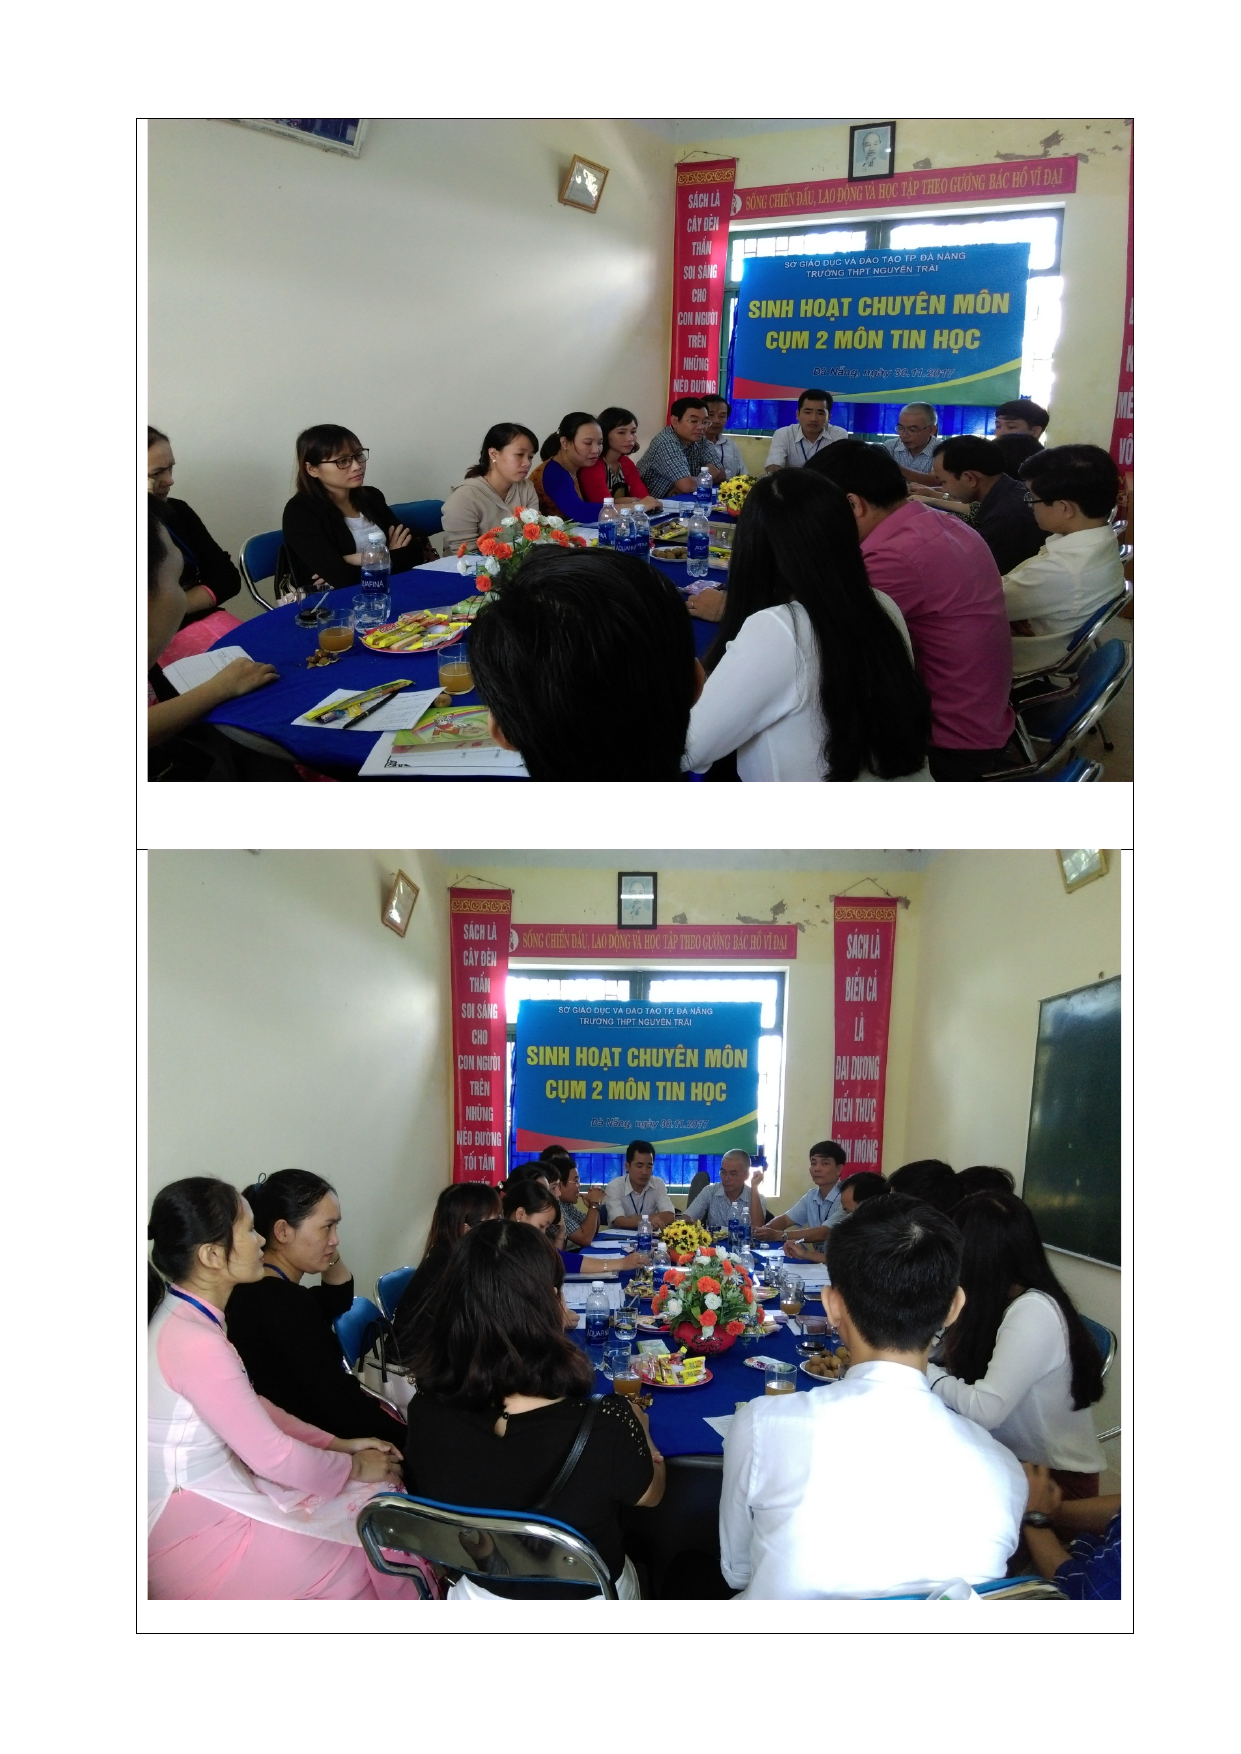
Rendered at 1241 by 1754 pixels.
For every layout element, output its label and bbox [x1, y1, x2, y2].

table_cell [137, 850, 1133, 1633]
picture [147, 849, 1122, 1600]
picture [147, 119, 1134, 782]
table_header [137, 119, 1133, 849]
